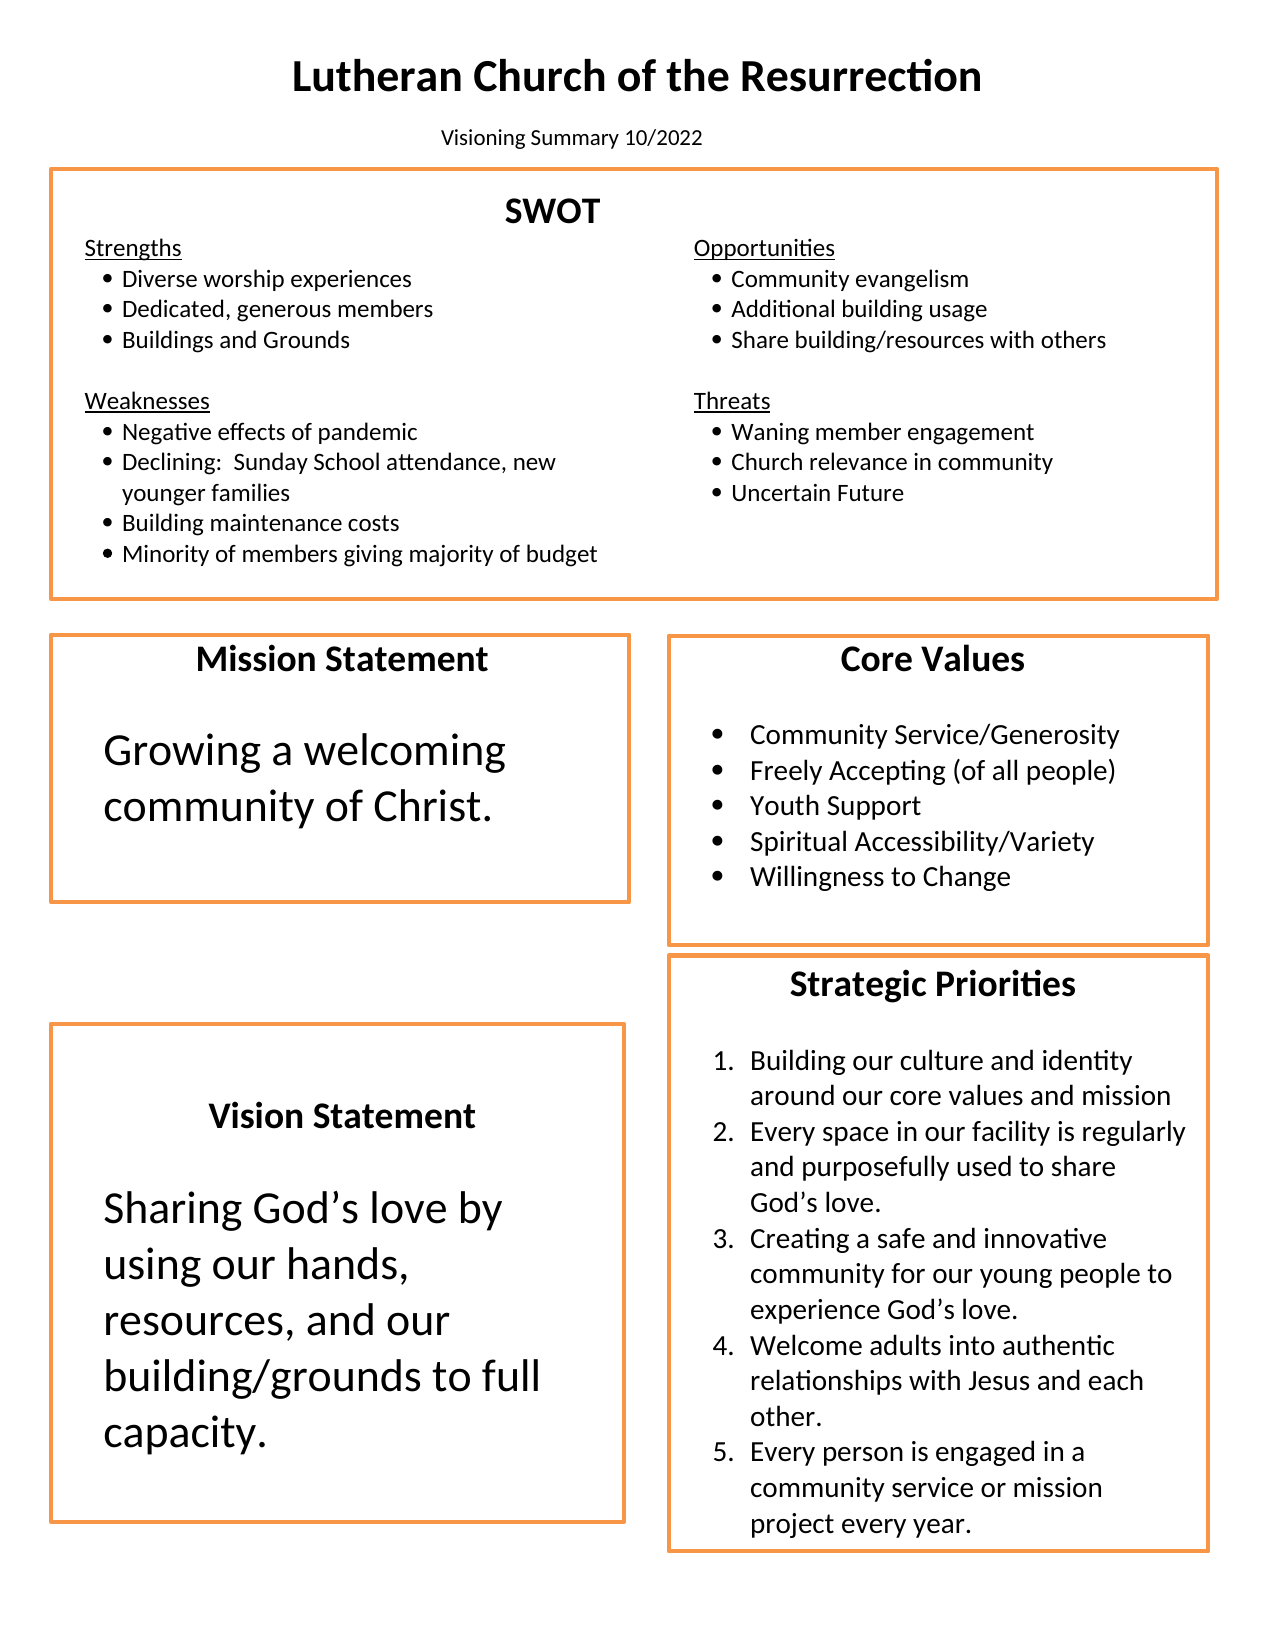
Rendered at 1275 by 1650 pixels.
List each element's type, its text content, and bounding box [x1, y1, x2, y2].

text Strategic Priorities [675, 960, 1191, 1006]
list Building maintenance costs [103, 507, 600, 538]
list Additional building usage [712, 294, 1191, 324]
list Declining: Sunday School attendance, new younger families [103, 446, 600, 507]
list Church relevance in community [712, 446, 1191, 477]
list Threats [675, 385, 1191, 416]
text Strengths [84, 233, 600, 263]
text Opportunities [675, 233, 1191, 263]
list Community Service/Generosity [712, 716, 1191, 752]
list Dedicated, generous members [103, 294, 600, 324]
list Waning member engagement [712, 416, 1191, 446]
list Uncertain Future [712, 477, 1191, 507]
list Buildings and Grounds [103, 324, 600, 355]
list Every space in our facility is regularly and purposefully used to share God’s love. [712, 1113, 1191, 1220]
list Welcome adults into authentic relationships with Jesus and each other. [712, 1327, 1191, 1433]
list Negative effects of pandemic [103, 416, 600, 446]
list Minority of members giving majority of budget [103, 538, 600, 568]
text Growing a welcoming community of Christ. [103, 721, 600, 833]
text SWOT [84, 187, 600, 233]
text Sharing God’s love by using our hands, resources, and our building/grounds to full capacity. [103, 1179, 600, 1459]
list Diverse worship experiences [103, 263, 600, 294]
list Creating a safe and innovative community for our young people to experience God’s love. [712, 1220, 1191, 1327]
list Youth Support [712, 787, 1191, 823]
list Weaknesses [84, 385, 600, 416]
list Building our culture and identity around our core values and mission [712, 1042, 1191, 1113]
list Spiritual Accessibility/Variety [712, 823, 1191, 858]
list Every person is engaged in a community service or mission project every year. [712, 1433, 1191, 1540]
list Willingness to Change [712, 858, 1191, 894]
list Freely Accepting (of all people) [712, 752, 1191, 787]
list Community evangelism [712, 263, 1191, 294]
text Core Values [675, 638, 1191, 680]
list Share building/resources with others [712, 324, 1191, 355]
text Mission Statement [84, 637, 600, 680]
text Vision Statement [84, 1092, 600, 1138]
